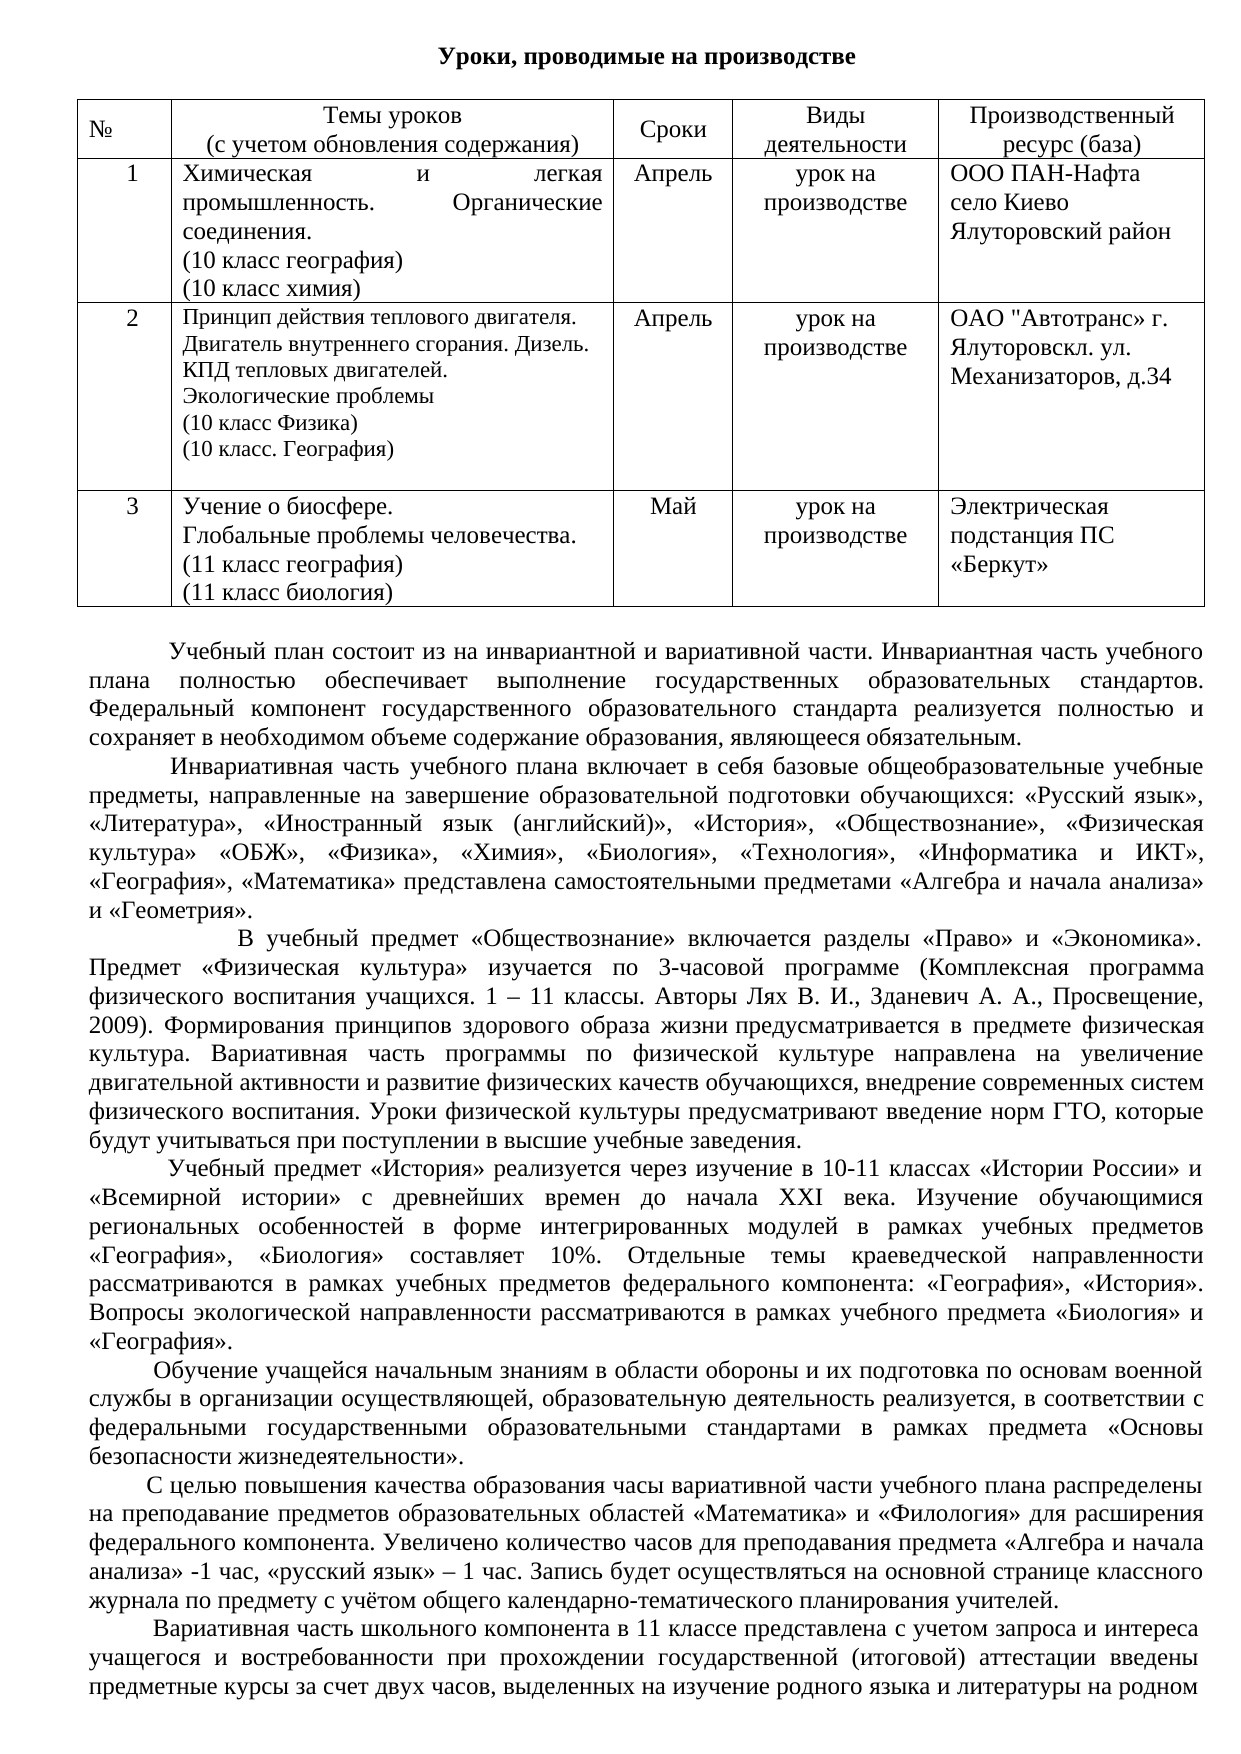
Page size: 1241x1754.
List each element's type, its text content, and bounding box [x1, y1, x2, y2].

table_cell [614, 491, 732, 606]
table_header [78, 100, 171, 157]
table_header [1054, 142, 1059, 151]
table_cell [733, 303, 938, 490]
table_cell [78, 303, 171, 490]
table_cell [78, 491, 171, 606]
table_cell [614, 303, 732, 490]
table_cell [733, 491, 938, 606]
text С целью повышения качества образования часы вариативной части учебного плана распределены на преподавание предметов образовательных областей «Математика» и «Филология» для расширения федерального компонента. Увеличено количество часов для преподавания предмета «Алгебра и начала анализа» -1 час, «русский язык» – 1 час. Запись будет осуществляться на основной странице классного журнала по предмету с учётом общего календарно-тематического планирования учителей. [89, 1470, 1205, 1613]
text В учебный предмет «Обществознание» включается разделы «Право» и «Экономика». Предмет «Физическая культура» изучается по 3-часовой программе (Комплексная программа физического воспитания учащихся. 1 – 11 классы. Авторы Лях В. И., Зданевич А. А., Просвещение, 2009). Формирования принципов здорового образа жизни предусматривается в предмете физическая культура. Вариативная часть программы по физической культуре направлена на увеличение двигательной активности и развитие физических качеств обучающихся, внедрение современных систем физического воспитания. Уроки физической культуры предусматривают введение норм ГТО, которые будут учитываться при поступлении в высшие учебные заведения. [89, 923, 1205, 1153]
text Учебный план состоит из на инвариантной и вариативной части. Инвариантная часть учебного плана полностью обеспечивает выполнение государственных образовательных стандартов. Федеральный компонент государственного образовательного стандарта реализуется полностью и сохраняет в необходимом объеме содержание образования, являющееся обязательным. [89, 636, 1205, 751]
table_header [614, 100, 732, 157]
text Обучение учащейся начальным знаниям в области обороны и их подготовка по основам военной службы в организации осуществляющей, образовательную деятельность реализуется, в соответствии с федеральными государственными образовательными стандартами в рамках предмета «Основы безопасности жизнедеятельности». [89, 1355, 1205, 1470]
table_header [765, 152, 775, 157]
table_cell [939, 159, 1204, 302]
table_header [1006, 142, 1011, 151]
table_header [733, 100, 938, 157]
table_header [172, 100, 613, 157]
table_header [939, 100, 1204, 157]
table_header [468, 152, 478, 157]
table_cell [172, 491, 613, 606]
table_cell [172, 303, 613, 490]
text Учебный предмет «История» реализуется через изучение в 10-11 классах «Истории России» и «Всемирной истории» с древнейших времен до начала XXI века. Изучение обучающимися региональных особенностей в форме интегрированных модулей в рамках учебных предметов «География», «Биология» составляет 10%. Отдельные темы краеведческой направленности рассматриваются в рамках учебных предметов федерального компонента: «География», «История». Вопросы экологической направленности рассматриваются в рамках учебного предмета «Биология» и «География». [89, 1153, 1205, 1355]
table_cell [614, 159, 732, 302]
text Уроки, проводимые на производстве [89, 41, 1205, 70]
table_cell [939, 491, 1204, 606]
text Инвариативная часть учебного плана включает в себя базовые общеобразовательные учебные предметы, направленные на завершение образовательной подготовки обучающихся: «Русский язык», «Литература», «Иностранный язык (английский)», «История», «Обществознание», «Физическая культура» «ОБЖ», «Физика», «Химия», «Биология», «Технология», «Информатика и ИКТ», «География», «Математика» представлена самостоятельными предметами «Алгебра и начала анализа» и «Геометрия». [89, 751, 1205, 923]
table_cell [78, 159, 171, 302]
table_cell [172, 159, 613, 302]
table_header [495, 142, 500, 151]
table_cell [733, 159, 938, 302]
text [89, 1613, 1199, 1700]
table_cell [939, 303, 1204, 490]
